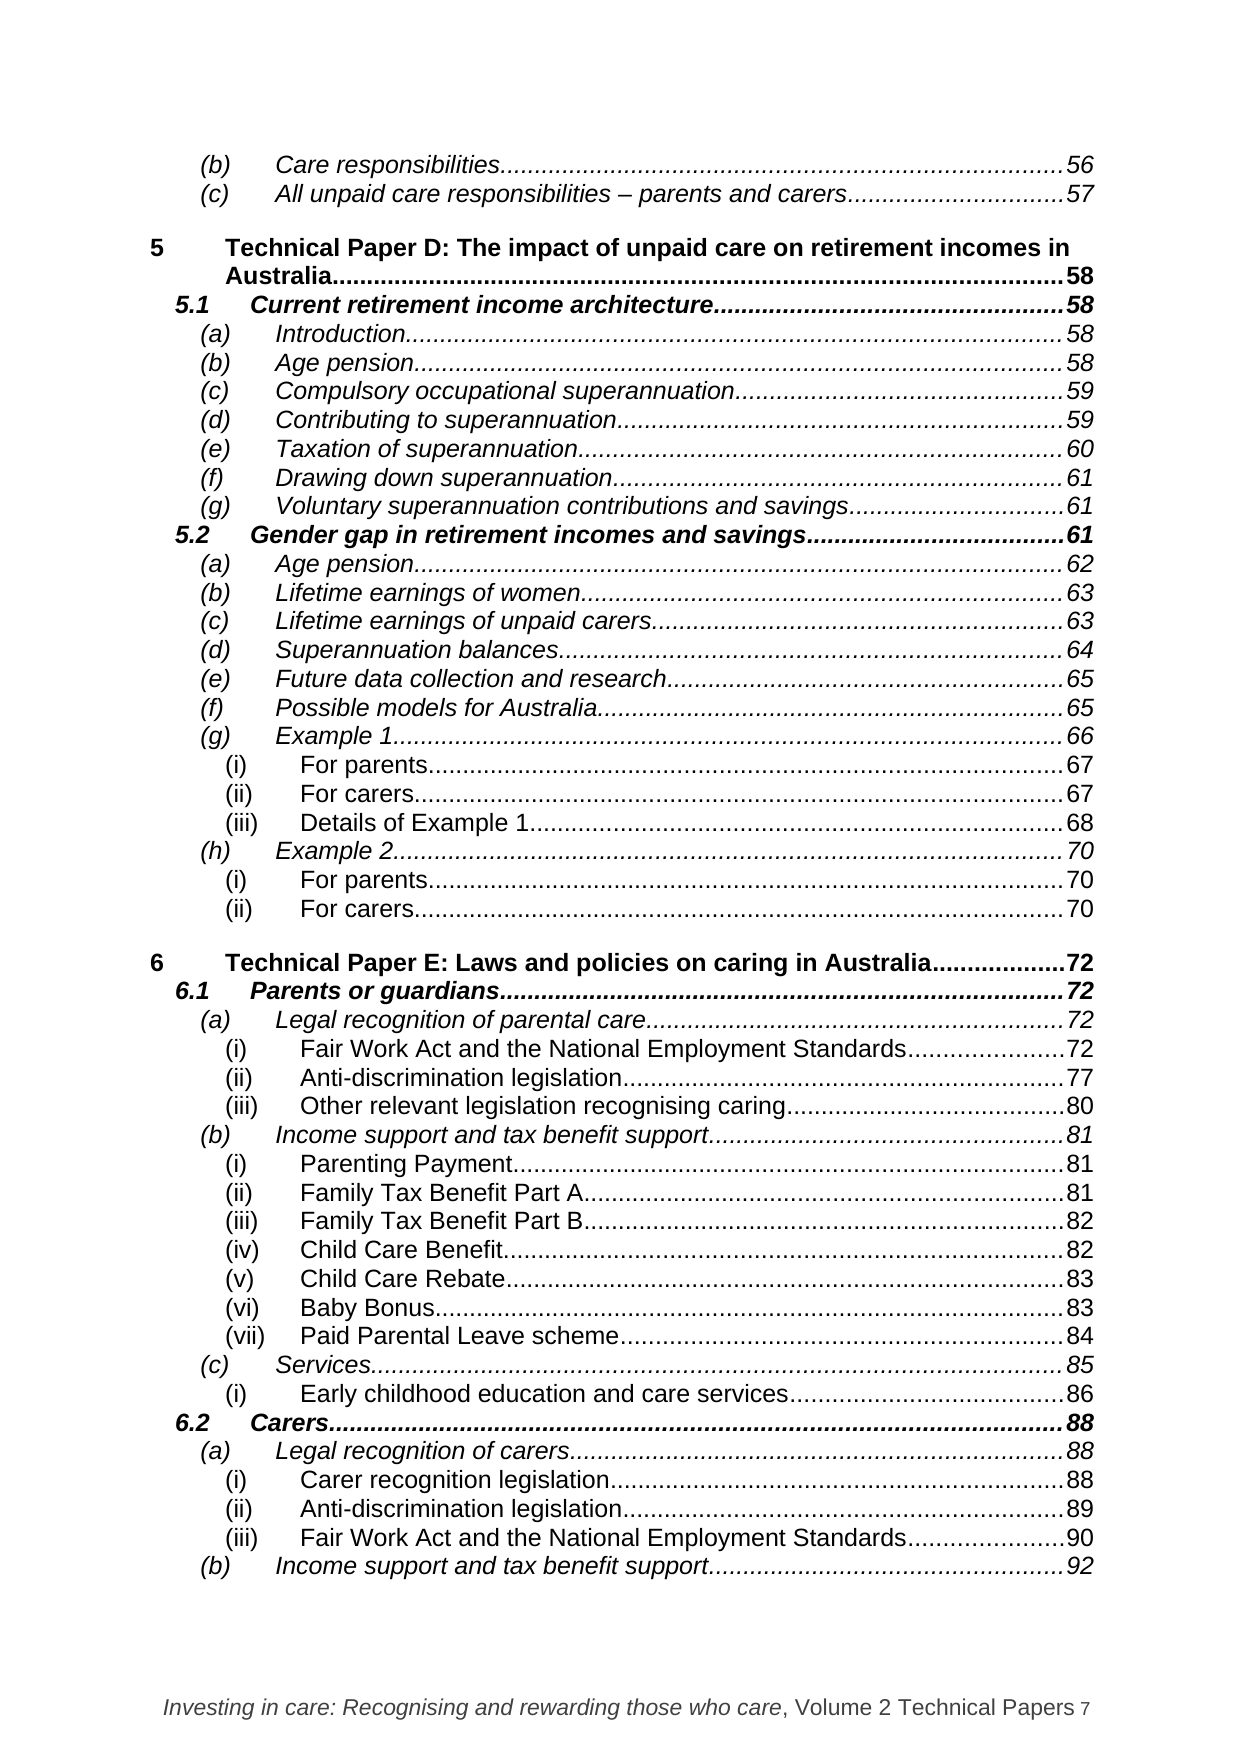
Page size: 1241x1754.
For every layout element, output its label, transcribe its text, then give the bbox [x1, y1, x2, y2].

text (d) Contributing to superannuation 59 [200, 405, 1090, 434]
text (a) Legal recognition of parental care 72 [200, 1005, 1090, 1034]
text 6 Technical Paper E: Laws and policies on caring in Australia 72 [150, 947, 1090, 976]
text (iv) Child Care Benefit 82 [225, 1235, 1090, 1264]
text (ii) Anti-discrimination legislation 89 [225, 1494, 1090, 1522]
text (i) For parents 70 [225, 865, 1090, 894]
text 6.1 Parents or guardians 72 [175, 976, 1090, 1005]
text (b) Income support and tax benefit support 81 [200, 1120, 1090, 1149]
text (g) Voluntary superannuation contributions and savings 61 [200, 491, 1090, 520]
text (ii) Anti-discrimination legislation 77 [225, 1062, 1090, 1091]
text (ii) Family Tax Benefit Part A 81 [225, 1177, 1090, 1206]
text (c) Compulsory occupational superannuation 59 [200, 376, 1090, 405]
text 5 Technical Paper D: The impact of unpaid care on retirement incomes in Australia 58 [150, 232, 1090, 290]
text (vii) Paid Parental Leave scheme 84 [225, 1321, 1090, 1350]
text (iii) Details of Example 1 68 [225, 807, 1090, 836]
text 5.2 Gender gap in retirement incomes and savings 61 [175, 520, 1090, 549]
text (v) Child Care Rebate 83 [225, 1264, 1090, 1292]
text (c) All unpaid care responsibilities – parents and carers 57 [200, 179, 1090, 207]
text (i) For parents 67 [225, 750, 1090, 779]
text (e) Taxation of superannuation 60 [200, 434, 1090, 462]
text (b) Lifetime earnings of women 63 [200, 577, 1090, 606]
text (vi) Baby Bonus 83 [225, 1292, 1090, 1321]
text (i) Fair Work Act and the National Employment Standards 72 [225, 1034, 1090, 1062]
text (g) Example 1 66 [200, 721, 1090, 750]
text (i) Parenting Payment 81 [225, 1149, 1090, 1177]
text (iii) Fair Work Act and the National Employment Standards 90 [225, 1522, 1090, 1551]
text (ii) For carers 67 [225, 779, 1090, 807]
text (i) Carer recognition legislation 88 [225, 1465, 1090, 1494]
text (a) Age pension 62 [200, 549, 1090, 577]
text (a) Legal recognition of carers 88 [200, 1436, 1090, 1465]
text (f) Drawing down superannuation 61 [200, 462, 1090, 491]
text (b) Income support and tax benefit support 92 [200, 1551, 1090, 1580]
text (c) Lifetime earnings of unpaid carers 63 [200, 606, 1090, 635]
text 5.1 Current retirement income architecture 58 [175, 290, 1090, 319]
text (b) Care responsibilities 56 [200, 150, 1090, 179]
text (a) Introduction 58 [200, 319, 1090, 347]
text 6.2 Carers 88 [175, 1407, 1090, 1436]
text (c) Services 85 [200, 1350, 1090, 1379]
text (h) Example 2 70 [200, 836, 1090, 865]
text (ii) For carers 70 [225, 894, 1090, 922]
text (d) Superannuation balances 64 [200, 635, 1090, 664]
text (iii) Other relevant legislation recognising caring 80 [225, 1091, 1090, 1120]
text (iii) Family Tax Benefit Part B 82 [225, 1206, 1090, 1235]
text (b) Age pension 58 [200, 347, 1090, 376]
text (e) Future data collection and research 65 [200, 664, 1090, 692]
text (i) Early childhood education and care services 86 [225, 1379, 1090, 1407]
text (f) Possible models for Australia 65 [200, 692, 1090, 721]
